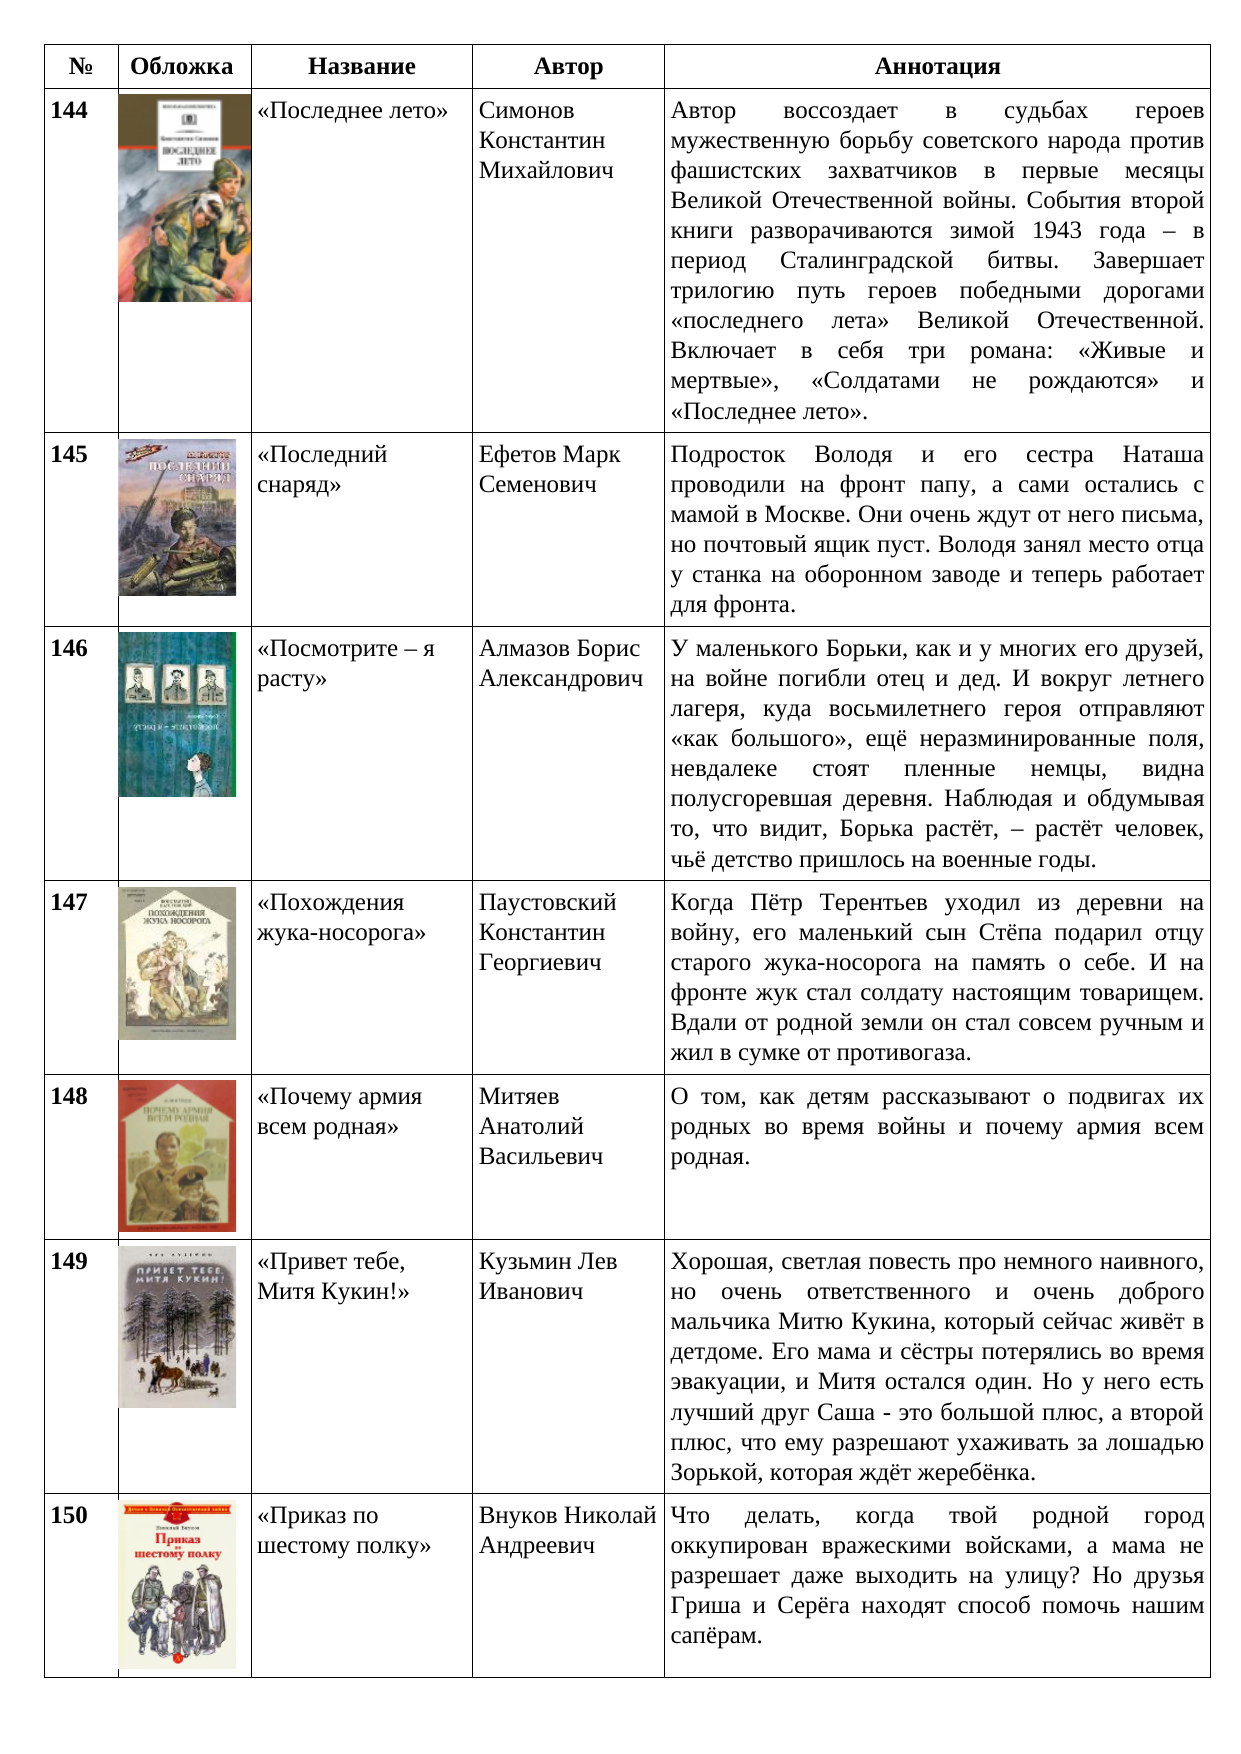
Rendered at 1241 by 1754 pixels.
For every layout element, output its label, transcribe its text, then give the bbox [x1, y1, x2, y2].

picture [118, 1246, 237, 1408]
table_cell [119, 89, 251, 94]
table_cell «Привет тебе, Митя Кукин!» [252, 1240, 472, 1493]
picture [118, 1080, 237, 1232]
table_cell «Посмотрите – я расту» [252, 627, 472, 880]
table_header № [45, 45, 118, 88]
table_cell «Последнее лето» [252, 89, 472, 432]
table_cell [45, 881, 118, 1074]
picture [118, 94, 251, 302]
table_cell Внуков Николай Андреевич [473, 1494, 664, 1677]
picture [118, 632, 237, 797]
table_cell [45, 1494, 118, 1677]
table_cell Алмазов Борис Александрович [473, 627, 664, 880]
table_cell «Приказ по шестому полку» [252, 1494, 472, 1677]
table_cell [119, 1075, 251, 1239]
table_header Автор [473, 45, 664, 88]
picture [118, 439, 237, 596]
table_header Название [252, 45, 472, 88]
table_cell «Последний снаряд» [252, 433, 472, 626]
table_cell [45, 1075, 118, 1239]
table_cell Митяев Анатолий Васильевич [473, 1075, 664, 1239]
table_cell [119, 433, 251, 626]
table_cell [45, 89, 118, 432]
picture [118, 887, 237, 1040]
table_header Обложка [119, 45, 251, 88]
table_cell Симонов Константин Михайлович [473, 89, 664, 432]
table_cell [45, 627, 118, 880]
table_cell [119, 302, 251, 432]
table_cell [119, 881, 251, 1074]
table_cell [45, 433, 118, 626]
picture [118, 1500, 237, 1669]
table_cell О том, как детям рассказывают о подвигах их родных во время войны и почему армия всем родная. [665, 1075, 1210, 1239]
table_cell «Почему армия всем родная» [252, 1075, 472, 1239]
table_cell [119, 1240, 251, 1493]
table_cell [119, 627, 251, 880]
table_cell Хорошая, светлая повесть про немного наивного, но очень ответственного и очень доброго мальчика Митю Кукина, который сейчас живёт в детдоме. Его мама и сёстры потерялись во время эвакуации, и Митя остался один. Но у него есть лучший друг Саша - это большой плюс, а второй плюс, что ему разрешают ухаживать за лошадью Зорькой, которая ждёт жеребёнка. [665, 1240, 1210, 1493]
table_header Аннотация [665, 45, 1210, 88]
table_cell Паустовский Константин Георгиевич [473, 881, 664, 1074]
table_cell «Похождения жука-носорога» [252, 881, 472, 1074]
table_cell Кузьмин Лев Иванович [473, 1240, 664, 1493]
table_cell Автор воссоздает в судьбах героев мужественную борьбу советского народа против фашистских захватчиков в первые месяцы Великой Отечественной войны. События второй книги разворачиваются зимой 1943 года – в период Сталинградской битвы. Завершает трилогию путь героев победными дорогами «последнего лета» Великой Отечественной. Включает в себя три романа: «Живые и мертвые», «Солдатами не рождаются» и «Последнее лето». [665, 89, 1210, 432]
table_cell Когда Пётр Терентьев уходил из деревни на войну, его маленький сын Стёпа подарил отцу старого жука-носорога на память о себе. И на фронте жук стал солдату настоящим товарищем. Вдали от родной земли он стал совсем ручным и жил в сумке от противогаза. [665, 881, 1210, 1074]
table_cell Что делать, когда твой родной город оккупирован вражескими войсками, а мама не разрешает даже выходить на улицу? Но друзья Гриша и Серёга находят способ помочь нашим сапёрам. [665, 1494, 1210, 1677]
table_cell У маленького Борьки, как и у многих его друзей, на войне погибли отец и дед. И вокруг летнего лагеря, куда восьмилетнего героя отправляют «как большого», ещё неразминированные поля, невдалеке стоят пленные немцы, видна полусгоревшая деревня. Наблюдая и обдумывая то, что видит, Борька растёт, – растёт человек, чьё детство пришлось на военные годы. [665, 627, 1210, 880]
table_cell Ефетов Марк Семенович [473, 433, 664, 626]
table_cell Подросток Володя и его сестра Наташа проводили на фронт папу, а сами остались с мамой в Москве. Они очень ждут от него письма, но почтовый ящик пуст. Володя занял место отца у станка на оборонном заводе и теперь работает для фронта. [665, 433, 1210, 626]
table_cell [45, 1240, 118, 1493]
table_cell [119, 1494, 251, 1677]
